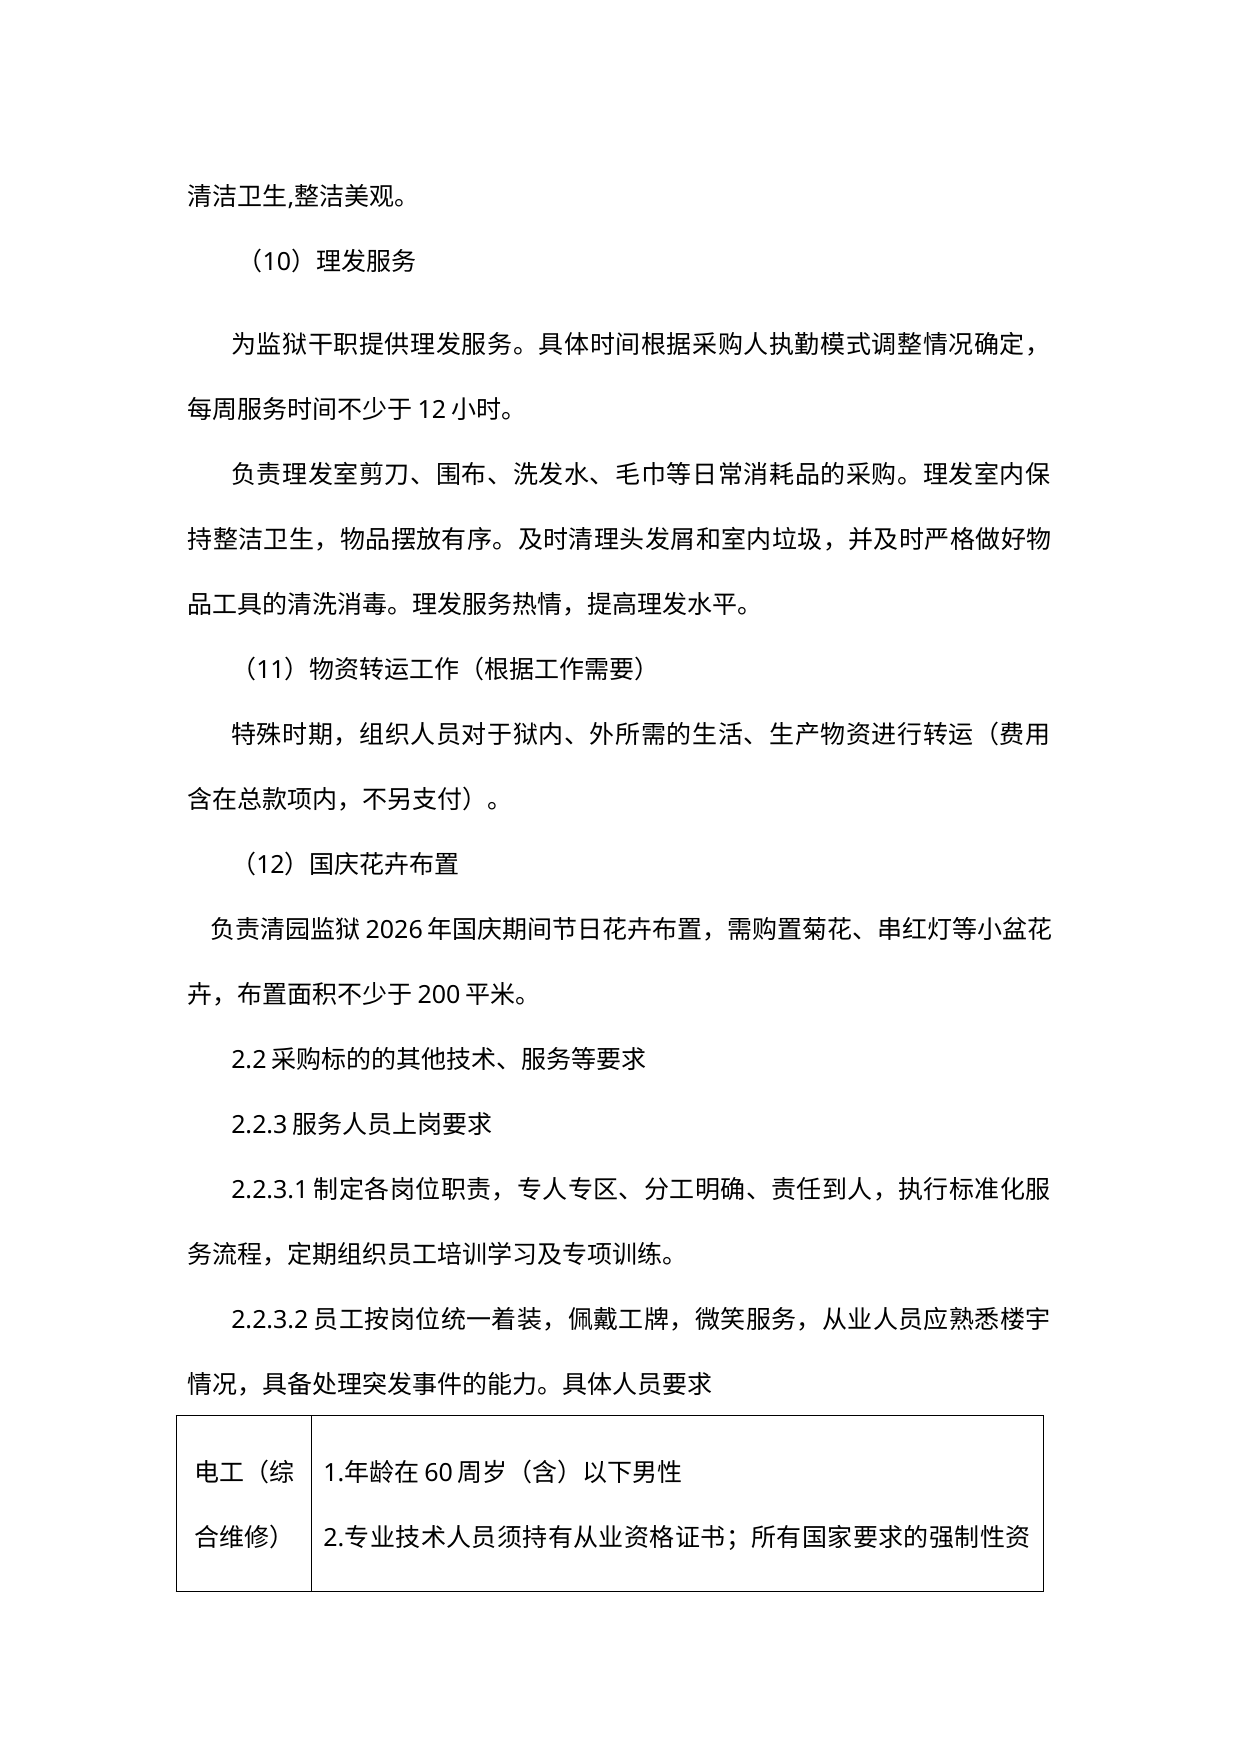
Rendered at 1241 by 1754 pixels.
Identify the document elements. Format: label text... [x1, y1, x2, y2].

text 2.2.3.1制定各岗位职责，专人专区、分工明确、责任到人，执行标准化服务流程，定期组织员工培训学习及专项训练。 [187, 1155, 1053, 1285]
text （10）理发服务 [187, 227, 1053, 292]
text 2.2.3.2员工按岗位统一着装，佩戴工牌，微笑服务，从业人员应熟悉楼宇情况，具备处理突发事件的能力。具体人员要求 [187, 1285, 1053, 1415]
list 国庆花卉布置 [187, 830, 1053, 895]
text （11）物资转运工作（根据工作需要） [187, 635, 1053, 700]
text 特殊时期，组织人员对于狱内、外所需的生活、生产物资进行转运（费用含在总款项内，不另支付）。 [187, 700, 1053, 830]
text 2.2.3服务人员上岗要求 [187, 1090, 1053, 1155]
text 负责理发室剪刀、围布、洗发水、毛巾等日常消耗品的采购。理发室内保持整洁卫生，物品摆放有序。及时清理头发屑和室内垃圾，并及时严格做好物品工具的清洗消毒。理发服务热情，提高理发水平。 [187, 440, 1053, 635]
text 为监狱干职提供理发服务。具体时间根据采购人执勤模式调整情况确定，每周服务时间不少于12小时。 [187, 310, 1053, 440]
table_header 电工（综合维修） [177, 1416, 311, 1591]
text 2.2采购标的的其他技术、服务等要求 [187, 1025, 1053, 1090]
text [187, 162, 1053, 227]
list 负责清园监狱2026年国庆期间节日花卉布置，需购置菊花、串红灯等小盆花卉，布置面积不少于200平米。 [187, 895, 1053, 1025]
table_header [312, 1416, 1043, 1591]
